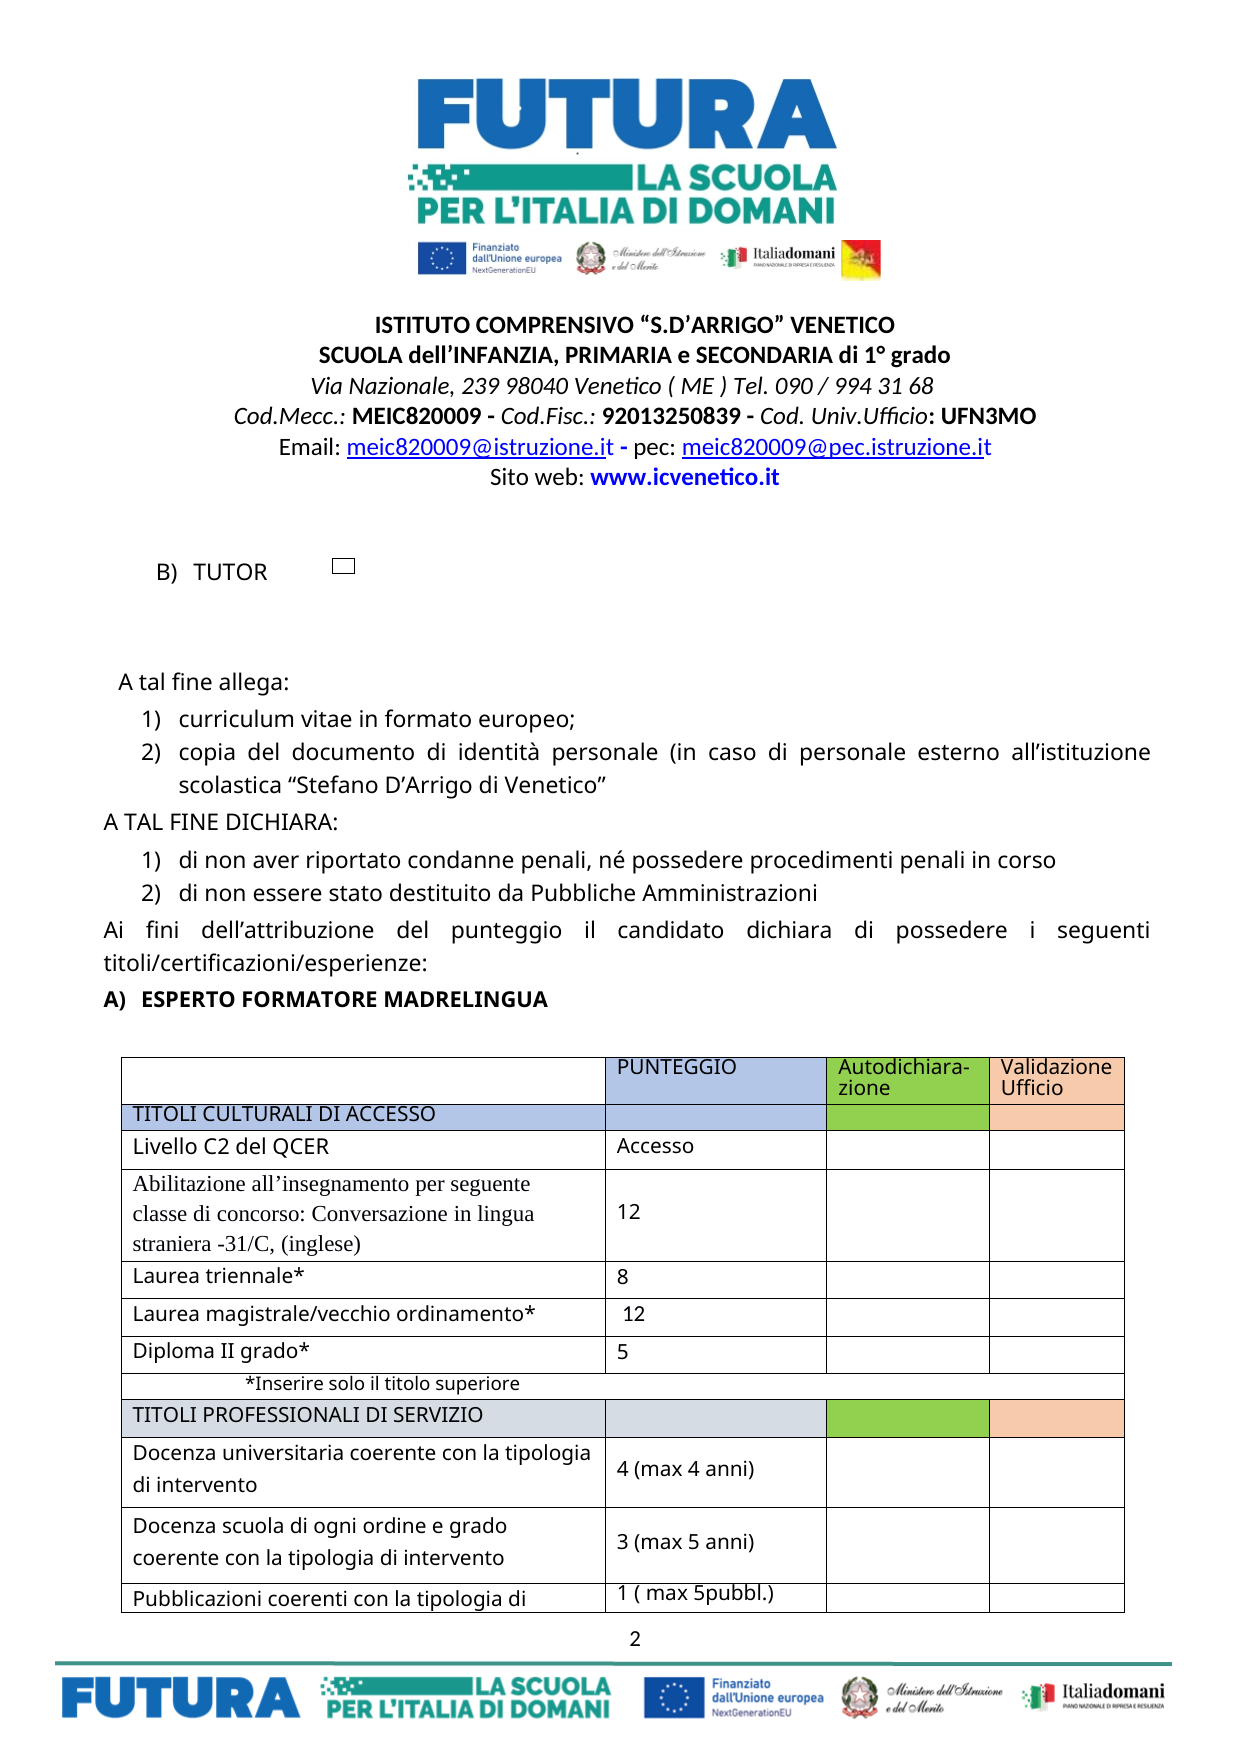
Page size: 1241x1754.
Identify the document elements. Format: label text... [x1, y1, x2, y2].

table_cell 12 [606, 1170, 826, 1261]
table_cell 5 [606, 1337, 826, 1373]
table_cell [827, 1584, 989, 1612]
table_cell Pubblicazioni coerenti con la tipologia di intervento [122, 1584, 605, 1612]
table_cell TITOLI PROFESSIONALI DI SERVIZIO [122, 1400, 605, 1437]
text Ai fini dell’attribuzione del punteggio il candidato dichiara di possedere i seguenti titoli/certificazioni/esperienze: [103, 914, 1152, 978]
table_header PUNTEGGIO [606, 1058, 826, 1104]
table_cell [990, 1131, 1124, 1169]
table_cell [606, 1400, 826, 1437]
table_cell [827, 1299, 989, 1336]
list di non aver riportato condanne penali, né possedere procedimenti penali in corso [141, 843, 1152, 875]
table_cell [827, 1105, 989, 1130]
table_cell [827, 1508, 989, 1583]
picture [403, 73, 881, 281]
list di non essere stato destituito da Pubbliche Amministrazioni [141, 877, 1152, 908]
table_cell [827, 1170, 989, 1261]
table_header [122, 1058, 605, 1104]
table_cell [990, 1105, 1124, 1130]
table_cell [990, 1584, 1124, 1612]
table_cell 1 ( max 5pubbl.) [606, 1584, 826, 1612]
table_cell [827, 1131, 989, 1169]
table_cell [606, 1105, 826, 1130]
list TUTOR [156, 555, 1152, 587]
table_cell 4 (max 4 anni) [606, 1438, 826, 1507]
table_cell [990, 1170, 1124, 1261]
table_cell [990, 1508, 1124, 1583]
table_cell Diploma II grado* [122, 1337, 605, 1373]
table_cell [827, 1400, 989, 1437]
picture [31, 1659, 1213, 1727]
table_cell Laurea triennale* [122, 1262, 605, 1298]
table_cell [827, 1262, 989, 1298]
text A tal fine allega: [118, 665, 1152, 697]
list copia del documento di identità personale (in caso di personale esterno all’istituzione scolastica “Stefano D’Arrigo di Venetico” [141, 736, 1152, 800]
table_cell 3 (max 5 anni) [606, 1508, 826, 1583]
table_cell Abilitazione all’insegnamento per seguente classe di concorso: Conversazione in lingua straniera -31/C, (inglese) [122, 1170, 605, 1261]
table_cell TITOLI CULTURALI DI ACCESSO [122, 1105, 605, 1130]
table_header Autodichiara-zione [827, 1058, 989, 1104]
table_cell [827, 1438, 989, 1507]
table_cell [827, 1337, 989, 1373]
table_header Validazione Ufficio [990, 1058, 1124, 1104]
table_cell Docenza universitaria coerente con la tipologia di intervento [122, 1438, 605, 1507]
table_cell Laurea magistrale/vecchio ordinamento* [122, 1299, 605, 1336]
table_cell [990, 1262, 1124, 1298]
table_cell *Inserire solo il titolo superiore [122, 1374, 1124, 1399]
table_cell Docenza scuola di ogni ordine e grado coerente con la tipologia di intervento [122, 1508, 605, 1583]
list ESPERTO FORMATORE MADRELINGUA [103, 984, 1152, 1014]
table_cell [990, 1438, 1124, 1507]
table_cell [990, 1299, 1124, 1336]
table_cell 8 [606, 1262, 826, 1298]
table_cell [990, 1337, 1124, 1373]
table_cell 12 [606, 1299, 826, 1336]
table_cell [990, 1400, 1124, 1437]
table_cell Accesso [606, 1131, 826, 1169]
list curriculum vitae in formato europeo; [141, 703, 1152, 734]
text A TAL FINE DICHIARA: [103, 806, 1152, 837]
table_cell Livello C2 del QCER [122, 1131, 605, 1169]
